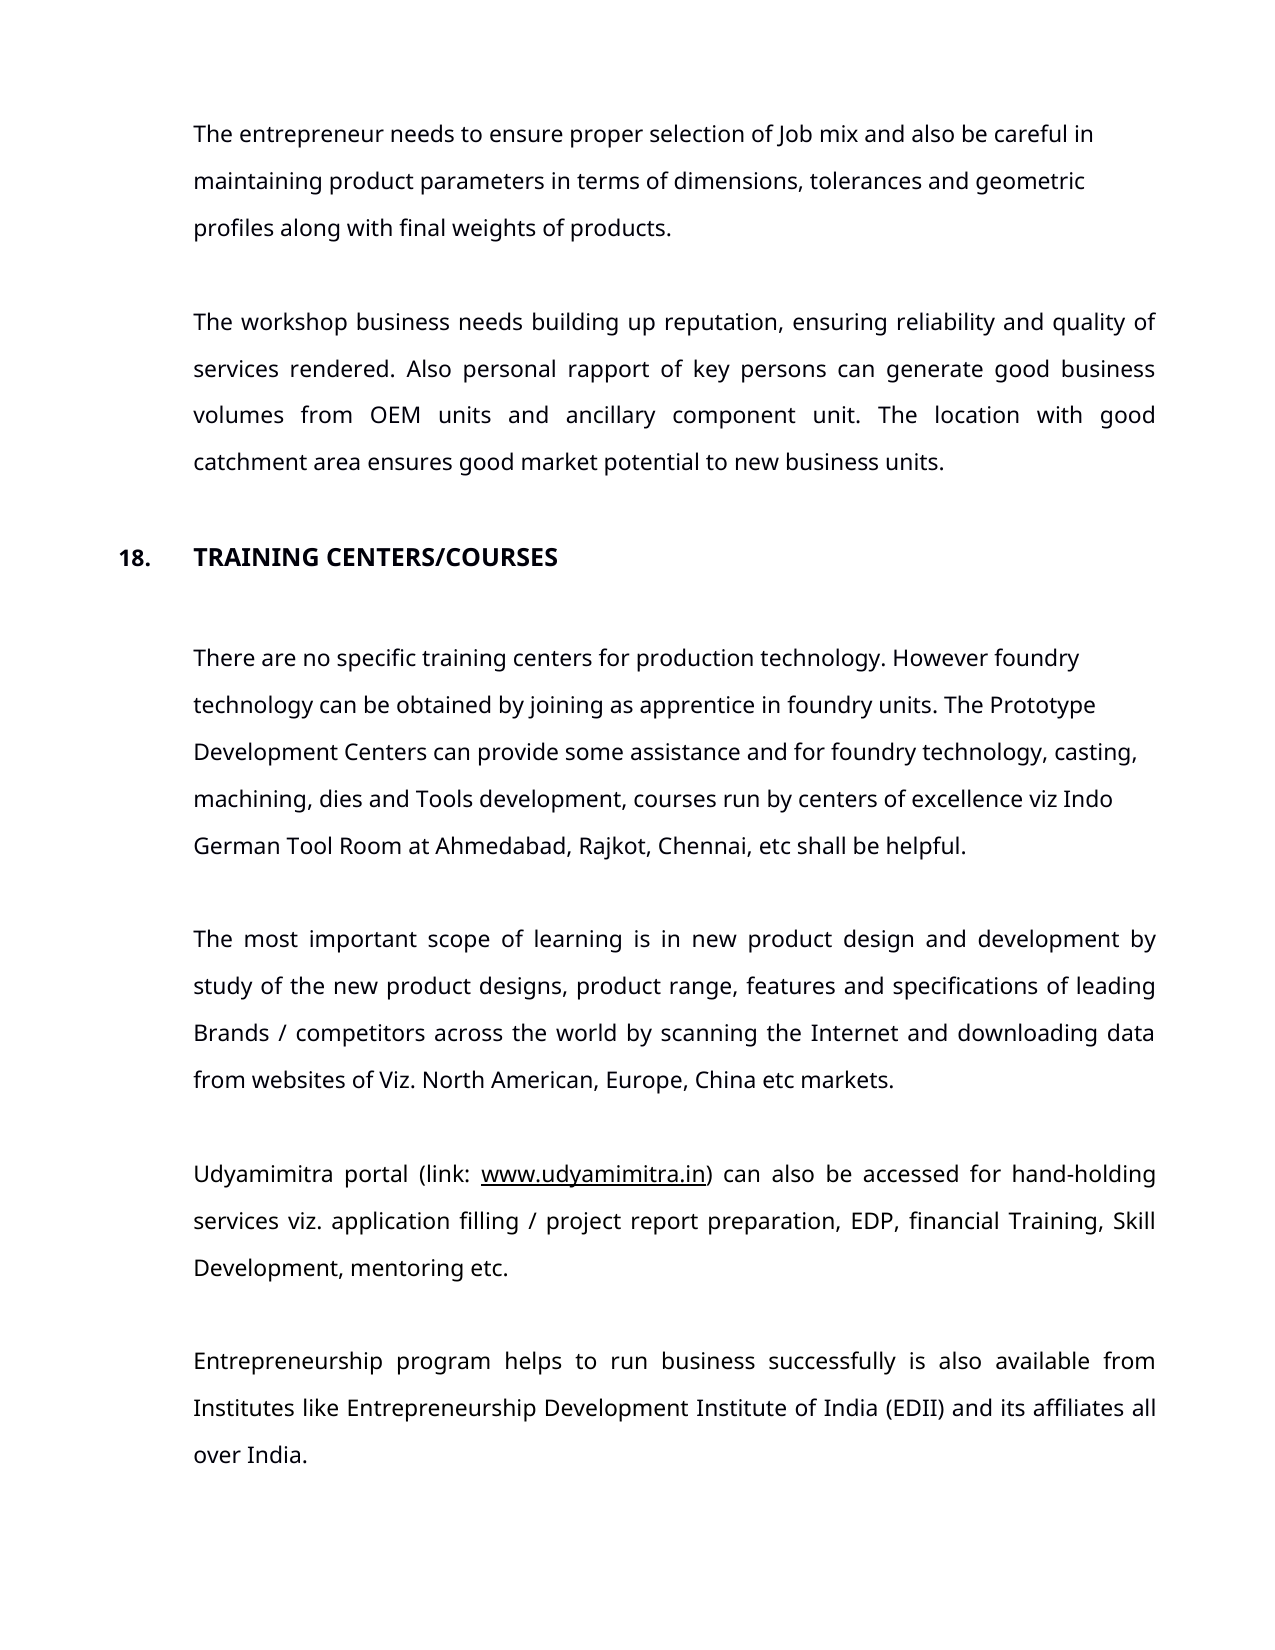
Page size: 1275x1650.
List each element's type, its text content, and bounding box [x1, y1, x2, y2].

list The workshop business needs building up reputation, ensuring reliability and quality of services rendered. Also personal rapport of key persons can generate good business volumes from OEM units and ancillary component unit. The location with good catchment area ensures good market potential to new business units. [193, 306, 1157, 477]
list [193, 118, 1157, 243]
list The most important scope of learning is in new product design and development by study of the new product designs, product range, features and specifications of leading Brands / competitors across the world by scanning the Internet and downloading data from websites of Viz. North American, Europe, China etc markets. [193, 923, 1157, 1095]
list Entrepreneurship program helps to run business successfully is also available from Institutes like Entrepreneurship Development Institute of India (EDII) and its affiliates all over India. [193, 1345, 1157, 1470]
list Udyamimitra portal (link: www.udyamimitra.in) can also be accessed for hand-holding services viz. application filling / project report preparation, EDP, financial Training, Skill Development, mentoring etc. [193, 1158, 1157, 1283]
list There are no specific training centers for production technology. However foundry technology can be obtained by joining as apprentice in foundry units. The Prototype Development Centers can provide some assistance and for foundry technology, casting, machining, dies and Tools development, courses run by centers of excellence viz Indo German Tool Room at Ahmedabad, Rajkot, Chennai, etc shall be helpful. [193, 642, 1157, 861]
text 18. TRAINING CENTERS/COURSES [118, 540, 1157, 574]
